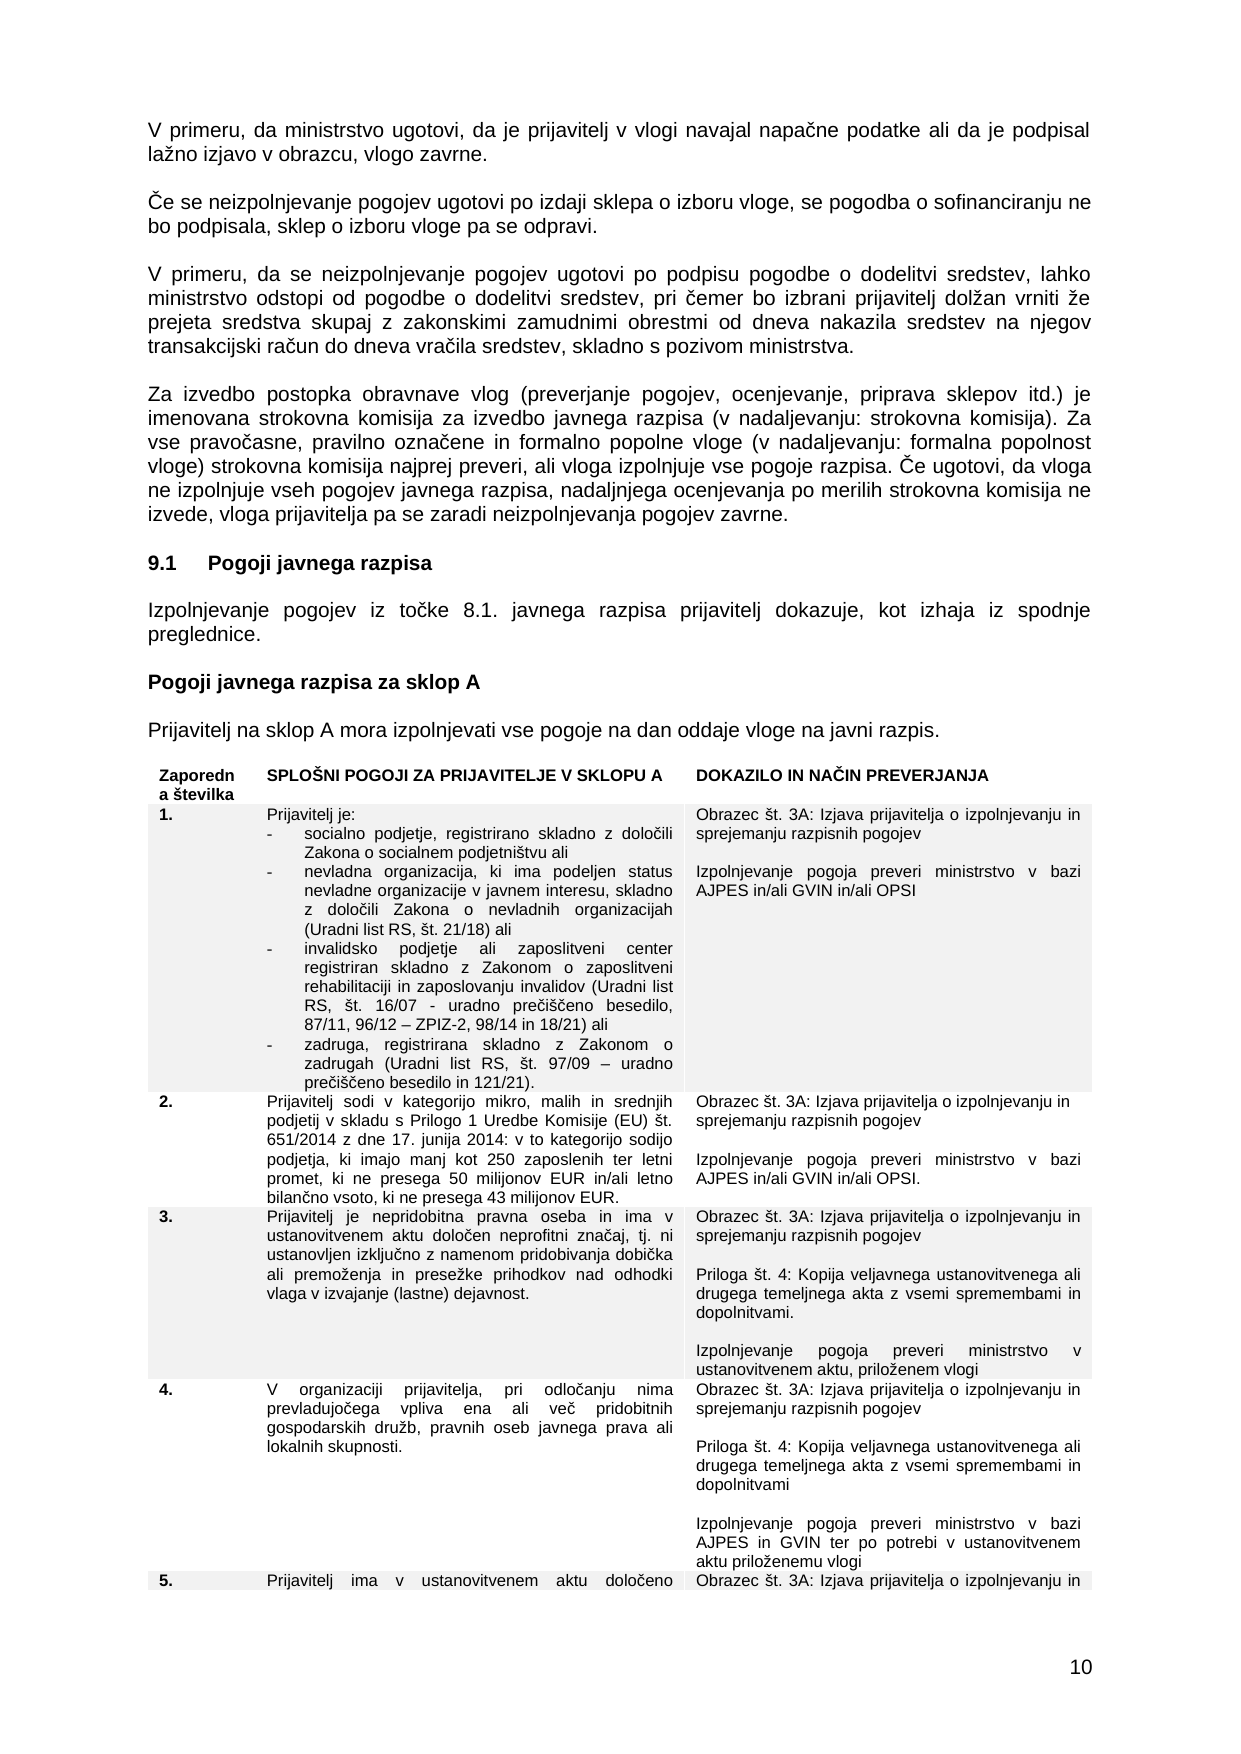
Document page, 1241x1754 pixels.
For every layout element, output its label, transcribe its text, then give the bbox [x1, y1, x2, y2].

table_header SPLOŠNI POGOJI ZA PRIJAVITELJE V SKLOPU A [255, 766, 684, 804]
table_cell Obrazec št. 3A: Izjava prijavitelja o izpolnjevanju in sprejemanju razpisnih pogojev Izpolnjevanje pogoja preveri ministrstvo v bazi AJPES in/ali GVIN in/ali OPSI [685, 804, 1092, 1092]
table_header Zaporedna številka [148, 766, 255, 804]
text Pogoji javnega razpisa za sklop A [148, 670, 1092, 694]
table_cell 2. [148, 1092, 255, 1207]
table_cell Obrazec št. 3A: Izjava prijavitelja o izpolnjevanju in sprejemanju razpisnih pogojev Izpolnjevanje pogoja preveri ministrstvo v bazi AJPES in/ali GVIN in/ali OPSI. [685, 1092, 1092, 1207]
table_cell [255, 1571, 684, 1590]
subtitle Pogoji javnega razpisa [148, 550, 1092, 574]
text Prijavitelj na sklop A mora izpolnjevati vse pogoje na dan oddaje vloge na javni razpis. [148, 718, 1092, 742]
table_cell Obrazec št. 3A: Izjava prijavitelja o izpolnjevanju in sprejemanju razpisnih pogojev Priloga št. 4: Kopija veljavnega ustanovitvenega ali drugega temeljnega akta z vsemi spremembami in dopolnitvami Izpolnjevanje pogoja preveri ministrstvo v bazi AJPES in GVIN ter po potrebi v ustanovitvenem aktu priloženemu vlogi [685, 1379, 1092, 1571]
table_cell V organizaciji prijavitelja, pri odločanju nima prevladujočega vpliva ena ali več pridobitnih gospodarskih družb, pravnih oseb javnega prava ali lokalnih skupnosti. [255, 1379, 684, 1571]
table_cell 4. [148, 1379, 255, 1571]
table_cell Obrazec št. 3A: Izjava prijavitelja o izpolnjevanju in sprejemanju razpisnih pogojev Priloga št. 4: Kopija veljavnega ustanovitvenega ali drugega temeljnega akta z vsemi spremembami in dopolnitvami. Izpolnjevanje pogoja preveri ministrstvo v ustanovitvenem aktu, priloženem vlogi [685, 1207, 1092, 1379]
table_cell 3. [148, 1207, 255, 1379]
text V primeru, da se neizpolnjevanje pogojev ugotovi po podpisu pogodbe o dodelitvi sredstev, lahko ministrstvo odstopi od pogodbe o dodelitvi sredstev, pri čemer bo izbrani prijavitelj dolžan vrniti že prejeta sredstva skupaj z zakonskimi zamudnimi obrestmi od dneva nakazila sredstev na njegov transakcijski račun do dneva vračila sredstev, skladno s pozivom ministrstva. [148, 262, 1092, 358]
text Za izvedbo postopka obravnave vlog (preverjanje pogojev, ocenjevanje, priprava sklepov itd.) je imenovana strokovna komisija za izvedbo javnega razpisa (v nadaljevanju: strokovna komisija). Za vse pravočasne, pravilno označene in formalno popolne vloge (v nadaljevanju: formalna popolnost vloge) strokovna komisija najprej preveri, ali vloga izpolnjuje vse pogoje razpisa. Če ugotovi, da vloga ne izpolnjuje vseh pogojev javnega razpisa, nadaljnjega ocenjevanja po merilih strokovna komisija ne izvede, vloga prijavitelja pa se zaradi neizpolnjevanja pogojev zavrne. [148, 382, 1092, 525]
table_header DOKAZILO IN NAČIN PREVERJANJA [685, 766, 1092, 804]
table_cell Prijavitelj je nepridobitna pravna oseba in ima v ustanovitvenem aktu določen neprofitni značaj, tj. ni ustanovljen izključno z namenom pridobivanja dobička ali premoženja in presežke prihodkov nad odhodki vlaga v izvajanje (lastne) dejavnost. [255, 1207, 684, 1379]
table_cell 1. [148, 804, 255, 1092]
table_cell Prijavitelj je: socialno podjetje, registrirano skladno z določili Zakona o socialnem podjetništvu ali nevladna organizacija, ki ima podeljen status nevladne organizacije v javnem interesu, skladno z določili Zakona o nevladnih organizacijah (Uradni list RS, št. 21/18) ali invalidsko podjetje ali zaposlitveni center registriran skladno z Zakonom o zaposlitveni rehabilitaciji in zaposlovanju invalidov (Uradni list RS, št. 16/07 - uradno prečiščeno besedilo, 87/11, 96/12 – ZPIZ-2, 98/14 in 18/21) ali zadruga, registrirana skladno z Zakonom o zadrugah (Uradni list RS, št. 97/09 – uradno prečiščeno besedilo in 121/21). [255, 804, 684, 1092]
text Če se neizpolnjevanje pogojev ugotovi po izdaji sklepa o izboru vloge, se pogodba o sofinanciranju ne bo podpisala, sklep o izboru vloge pa se odpravi. [148, 190, 1092, 238]
text V primeru, da ministrstvo ugotovi, da je prijavitelj v vlogi navajal napačne podatke ali da je podpisal lažno izjavo v obrazcu, vlogo zavrne. [148, 118, 1092, 166]
text Izpolnjevanje pogojev iz točke 8.1. javnega razpisa prijavitelj dokazuje, kot izhaja iz spodnje preglednice. [148, 598, 1092, 646]
table_cell Prijavitelj sodi v kategorijo mikro, malih in srednjih podjetij v skladu s Prilogo 1 Uredbe Komisije (EU) št. 651/2014 z dne 17. junija 2014: v to kategorijo sodijo podjetja, ki imajo manj kot 250 zaposlenih ter letni promet, ki ne presega 50 milijonov EUR in/ali letno bilančno vsoto, ki ne presega 43 milijonov EUR. [255, 1092, 684, 1207]
table_cell 5. [148, 1571, 255, 1590]
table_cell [685, 1571, 1092, 1590]
